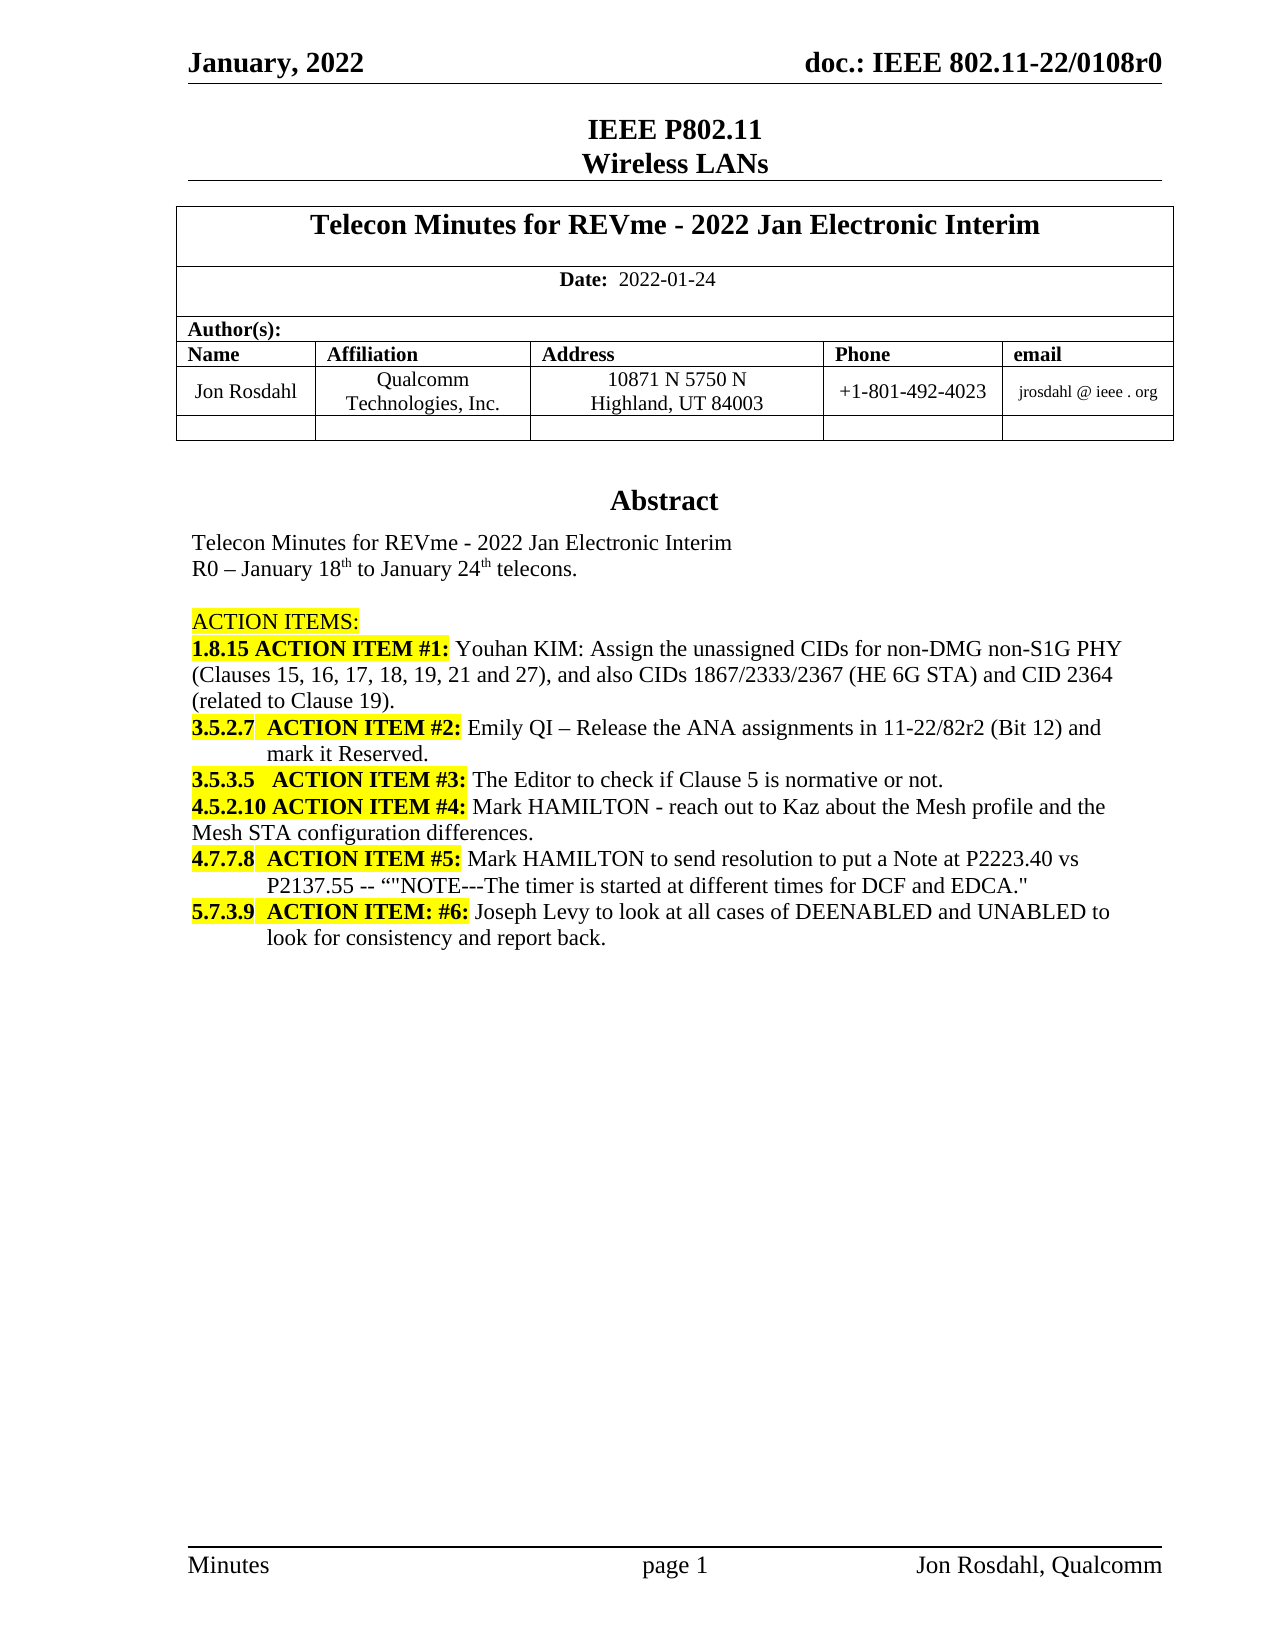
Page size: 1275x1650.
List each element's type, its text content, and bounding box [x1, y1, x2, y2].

table_cell +1-801-492-4023 [824, 367, 1002, 415]
table_cell 10871 N 5750 N Highland, UT 84003 [531, 367, 823, 415]
table_cell Date: 2022-01-24 [177, 267, 1173, 316]
table_header Telecon Minutes for REVme - 2022 Jan Electronic Interim [177, 207, 1173, 266]
table_cell Address [531, 342, 823, 366]
table_cell jrosdahl @ ieee . org [1003, 367, 1173, 415]
text IEEE P802.11 Wireless LANs [187, 112, 1162, 181]
table_cell Jon Rosdahl [177, 367, 315, 415]
table_cell Affiliation [316, 342, 530, 366]
table_cell Phone [824, 342, 1002, 366]
table_cell Name [177, 342, 315, 366]
table_cell email [1003, 342, 1173, 366]
table_cell [316, 416, 530, 440]
table_cell Qualcomm Technologies, Inc. [316, 367, 530, 415]
table_cell [1003, 416, 1173, 440]
table_cell Author(s): [177, 317, 1173, 341]
table_cell [824, 416, 1002, 440]
table_cell [531, 416, 823, 440]
table_cell [177, 416, 315, 440]
